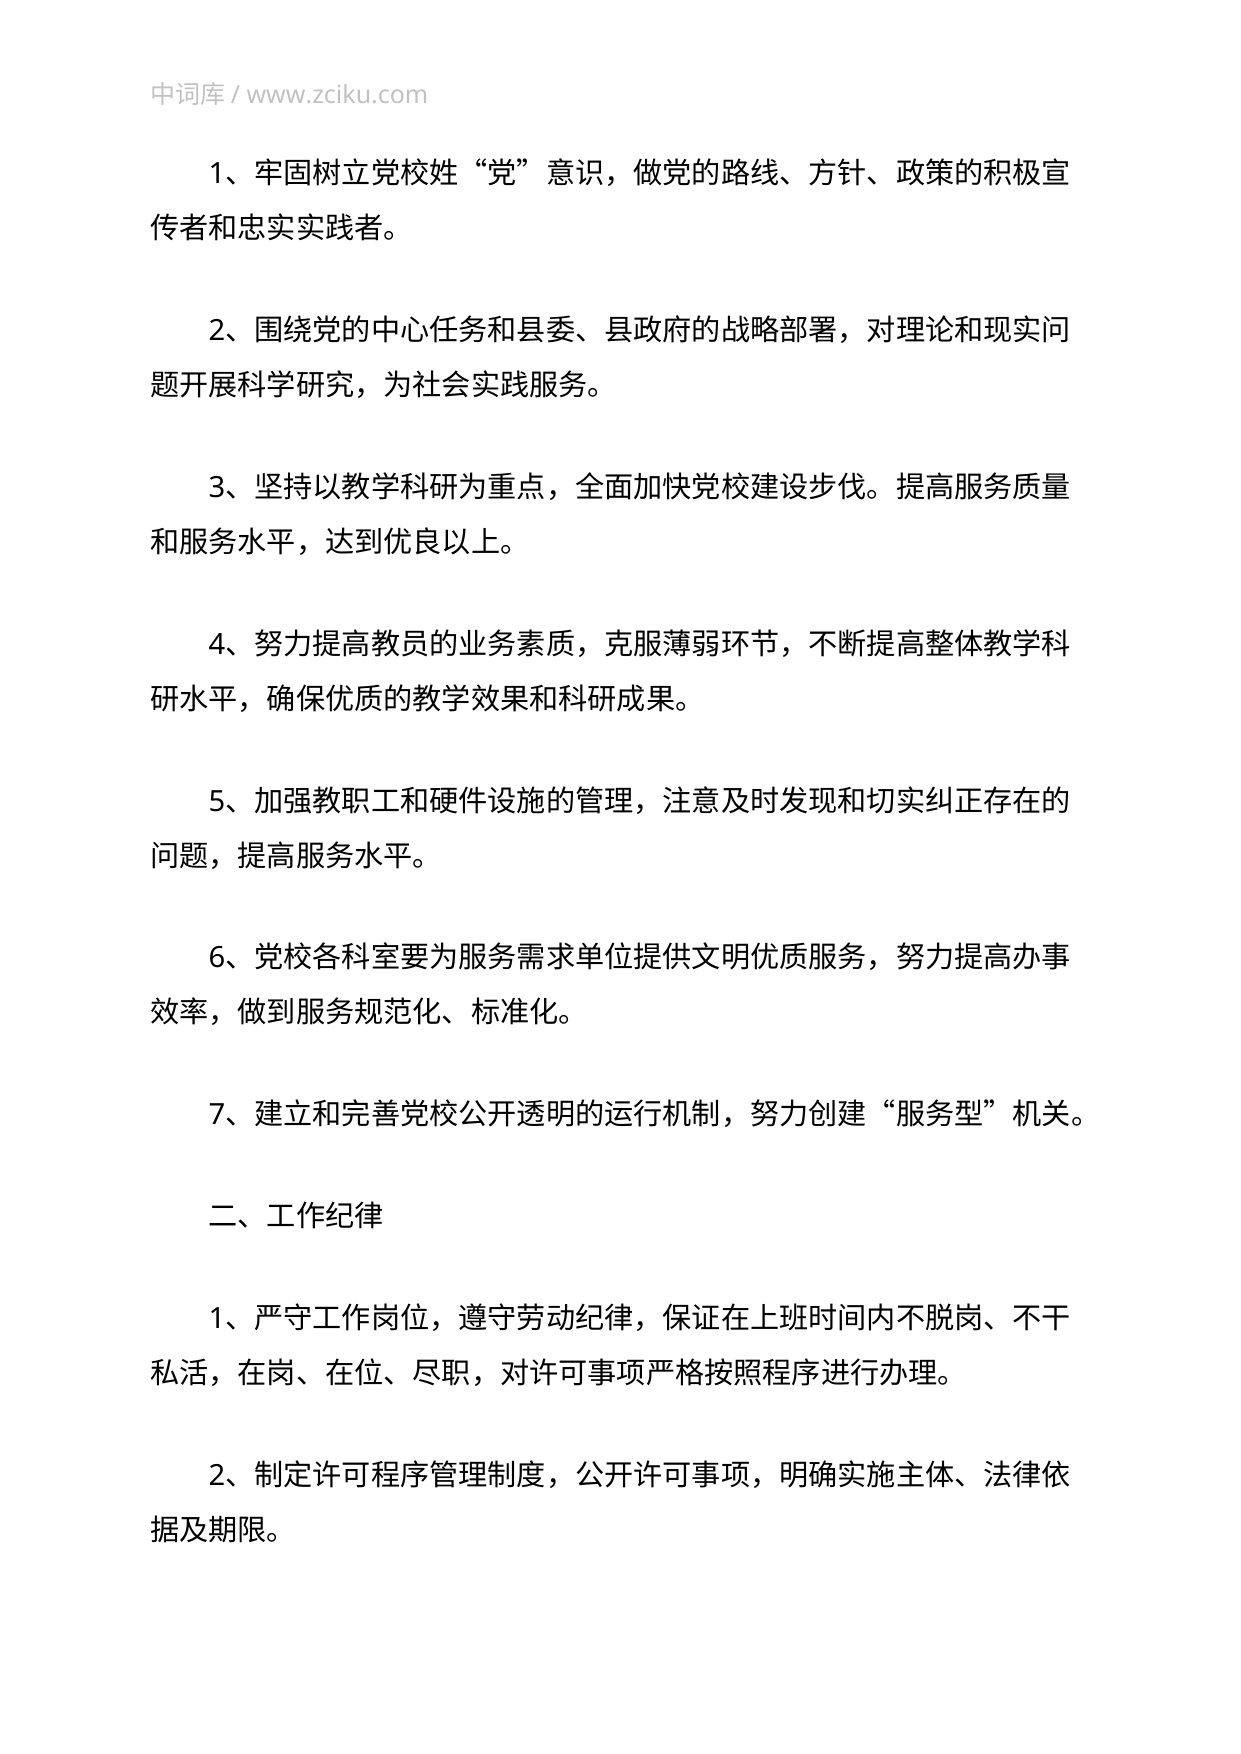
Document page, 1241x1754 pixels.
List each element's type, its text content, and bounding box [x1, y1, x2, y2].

text 4、努力提高教员的业务素质，克服薄弱环节，不断提高整体教学科研水平，确保优质的教学效果和科研成果。 [150, 620, 1090, 718]
text 5、加强教职工和硬件设施的管理，注意及时发现和切实纠正存在的问题，提高服务水平。 [150, 777, 1090, 874]
text 1、牢固树立党校姓“党”意识，做党的路线、方针、政策的积极宣传者和忠实实践者。 [150, 150, 1090, 247]
text 6、党校各科室要为服务需求单位提供文明优质服务，努力提高办事效率，做到服务规范化、标准化。 [150, 934, 1090, 1031]
text 二、工作纪律 [150, 1193, 1090, 1235]
text 2、制定许可程序管理制度，公开许可事项，明确实施主体、法律依据及期限。 [150, 1451, 1090, 1548]
text 2、围绕党的中心任务和县委、县政府的战略部署，对理论和现实问题开展科学研究，为社会实践服务。 [150, 307, 1090, 404]
text 1、严守工作岗位，遵守劳动纪律，保证在上班时间内不脱岗、不干私活，在岗、在位、尽职，对许可事项严格按照程序进行办理。 [150, 1294, 1090, 1392]
text 3、坚持以教学科研为重点，全面加快党校建设步伐。提高服务质量和服务水平，达到优良以上。 [150, 463, 1090, 561]
text 7、建立和完善党校公开透明的运行机制，努力创建“服务型”机关。 [150, 1091, 1090, 1133]
